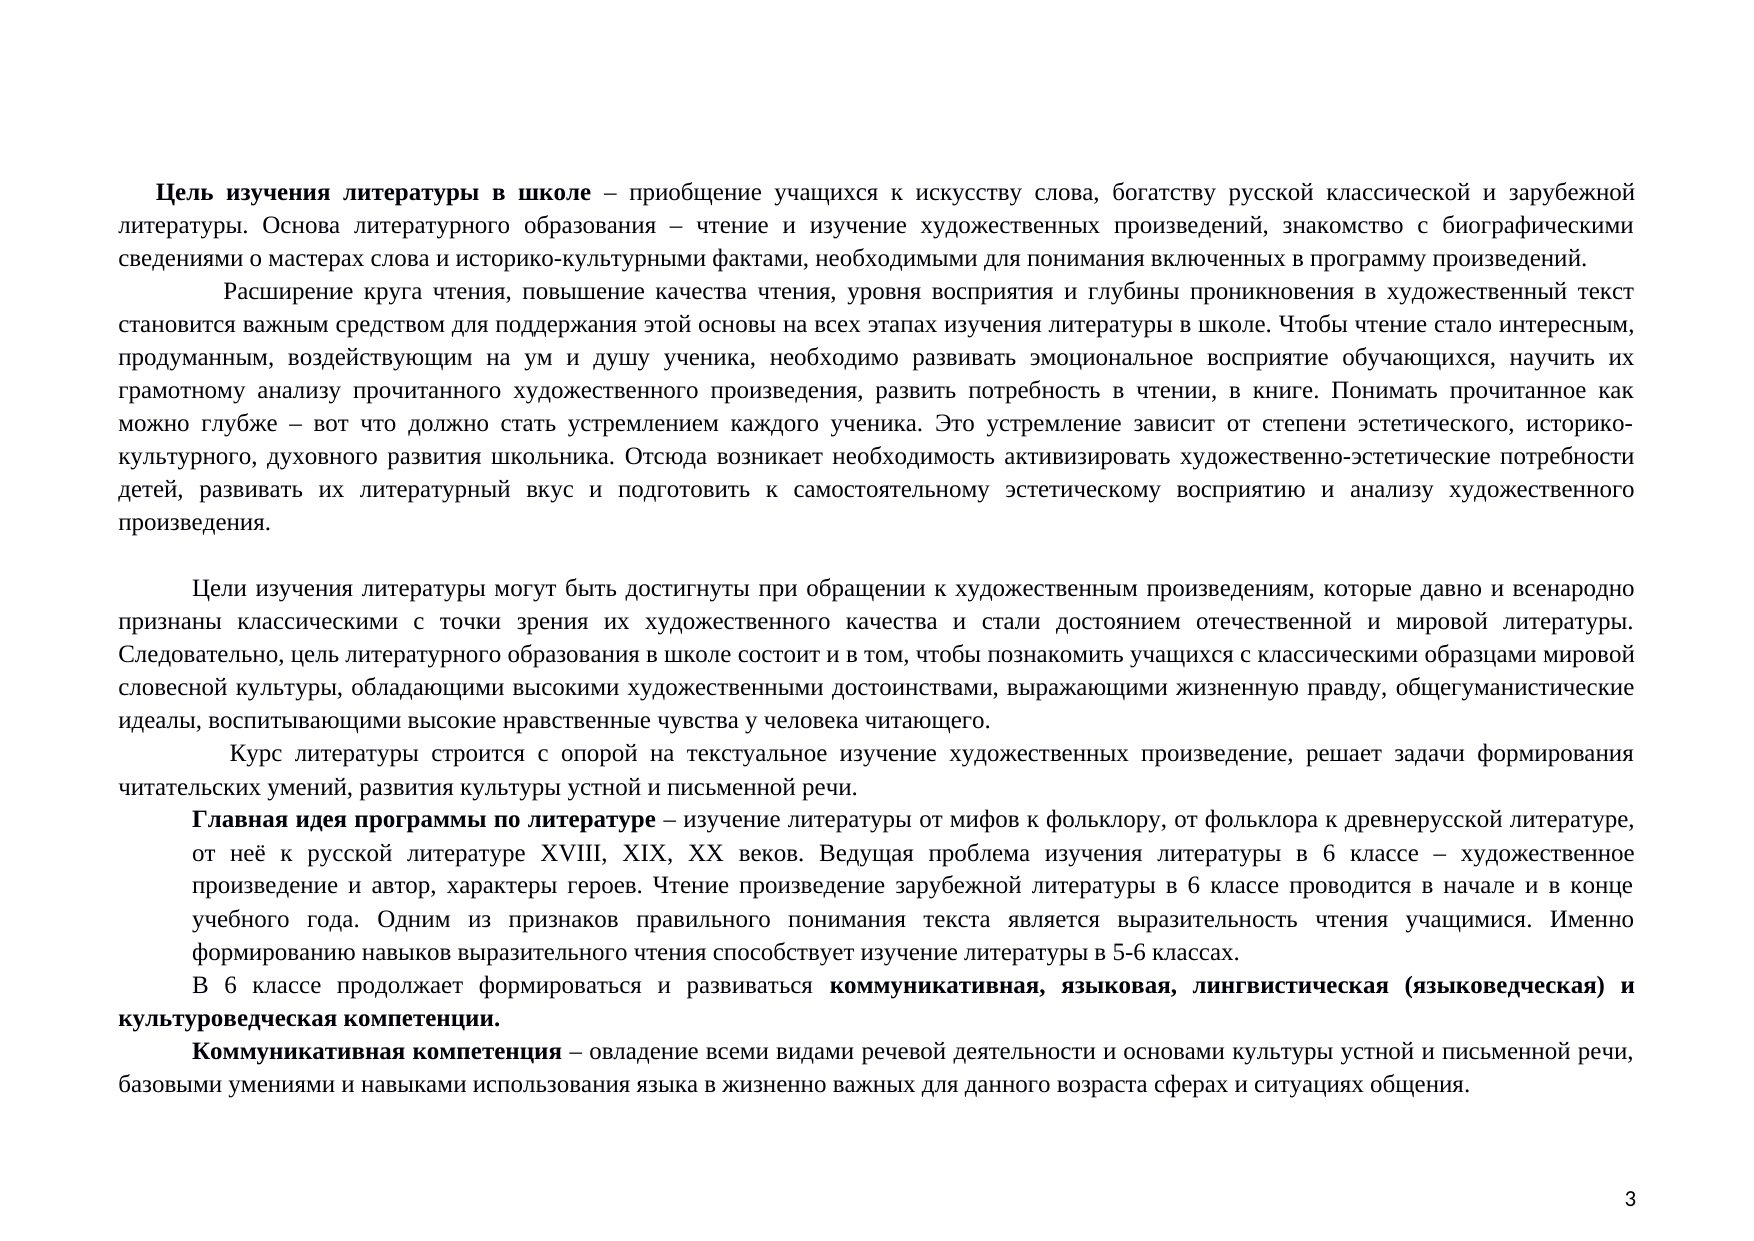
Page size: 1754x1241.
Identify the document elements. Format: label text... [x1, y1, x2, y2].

text Коммуникативная компетенция – овладение всеми видами речевой деятельности и основами культуры устной и письменной речи, базовыми умениями и навыками использования языка в жизненно важных для данного возраста сферах и ситуациях общения. [118, 1036, 1636, 1097]
text Цель изучения литературы в школе – приобщение учащихся к искусству слова, богатству русской классической и зарубежной литературы. Основа литературного образования – чтение и изучение художественных произведений, знакомство с биографическими сведениями о мастерах слова и историко-культурными фактами, необходимыми для понимания включенных в программу произведений. [118, 177, 1636, 272]
text Курс литературы строится с опорой на текстуальное изучение художественных произведение, решает задачи формирования читательских умений, развития культуры устной и письменной речи. [118, 738, 1636, 800]
text Цели изучения литературы могут быть достигнуты при обращении к художественным произведениям, которые давно и всенародно признаны классическими с точки зрения их художественного качества и стали достоянием отечественной и мировой литературы. Следовательно, цель литературного образования в школе состоит и в том, чтобы познакомить учащихся с классическими образцами мировой словесной культуры, обладающими высокими художественными достоинствами, выражающими жизненную правду, общегуманистические идеалы, воспитывающими высокие нравственные чувства у человека читающего. [118, 573, 1636, 734]
text Главная идея программы по литературе – изучение литературы от мифов к фольклору, от фольклора к древнерусской литературе, от неё к русской литературе XVIII, XIX, XX веков. Ведущая проблема изучения литературы в 6 классе – художественное произведение и автор, характеры героев. Чтение произведение зарубежной литературы в 6 классе проводится в начале и в конце учебного года. Одним из признаков правильного понимания текста является выразительность чтения учащимися. Именно формированию навыков выразительного чтения способствует изучение литературы в 5-6 классах. [192, 804, 1636, 965]
text Расширение круга чтения, повышение качества чтения, уровня восприятия и глубины проникновения в художественный текст становится важным средством для поддержания этой основы на всех этапах изучения литературы в школе. Чтобы чтение стало интересным, продуманным, воздействующим на ум и душу ученика, необходимо развивать эмоциональное восприятие обучающихся, научить их грамотному анализу прочитанного художественного произведения, развить потребность в чтении, в книге. Понимать прочитанное как можно глубже – вот что должно стать устремлением каждого ученика. Это устремление зависит от степени эстетического, историко-культурного, духовного развития школьника. Отсюда возникает необходимость активизировать художественно-эстетические потребности детей, развивать их литературный вкус и подготовить к самостоятельному эстетическому восприятию и анализу художественного произведения. [118, 276, 1636, 536]
text В 6 классе продолжает формироваться и развиваться коммуникативная, языковая, лингвистическая (языковедческая) и культуроведческая компетенции. [118, 970, 1636, 1031]
